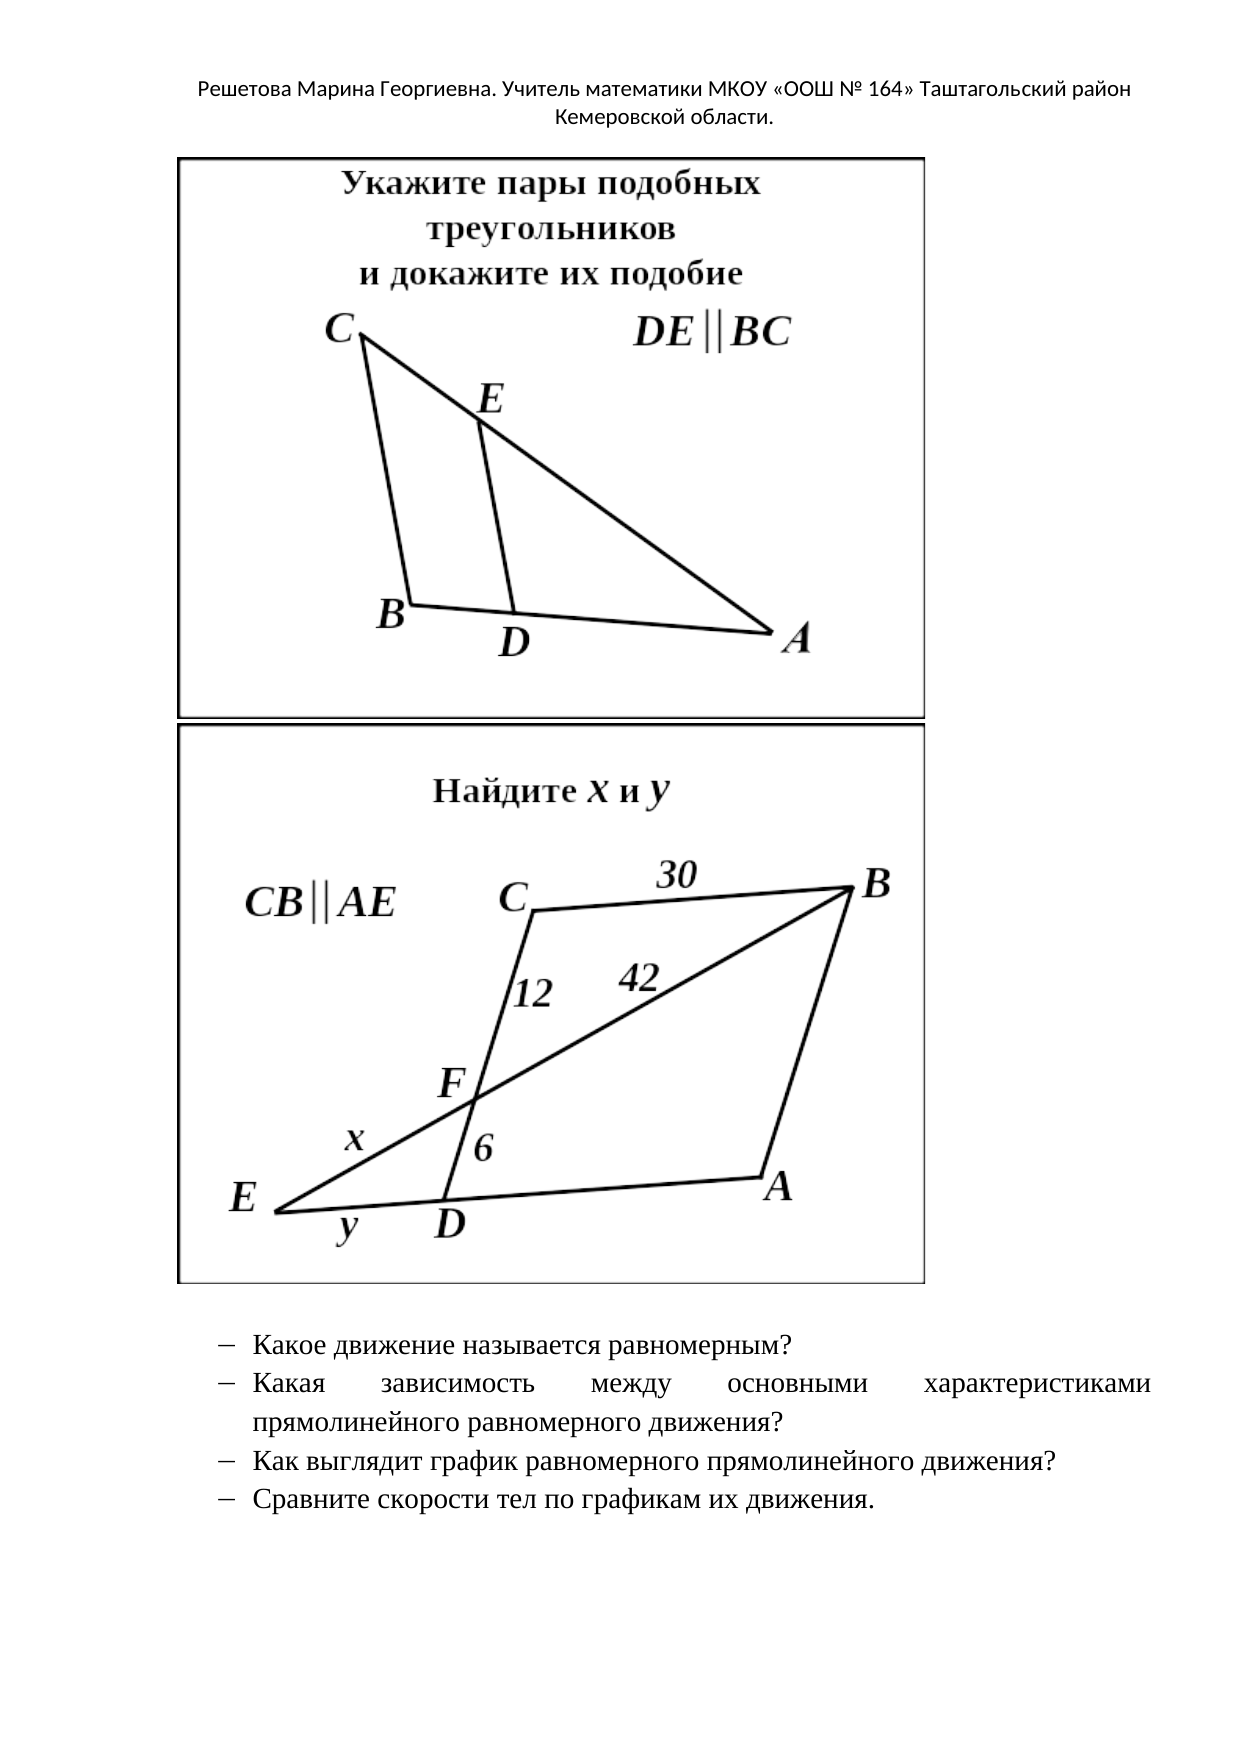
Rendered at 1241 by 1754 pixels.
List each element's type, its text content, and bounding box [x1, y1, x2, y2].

list Как выглядит график равномерного прямолинейного движения? [215, 1443, 1152, 1476]
list Какая зависимость между основными характеристиками прямолинейного равномерного движения? [215, 1365, 1152, 1438]
list Какое движение называется равномерным? [215, 1327, 1152, 1360]
list Сравните скорости тел по графикам их движения. [215, 1481, 1152, 1515]
